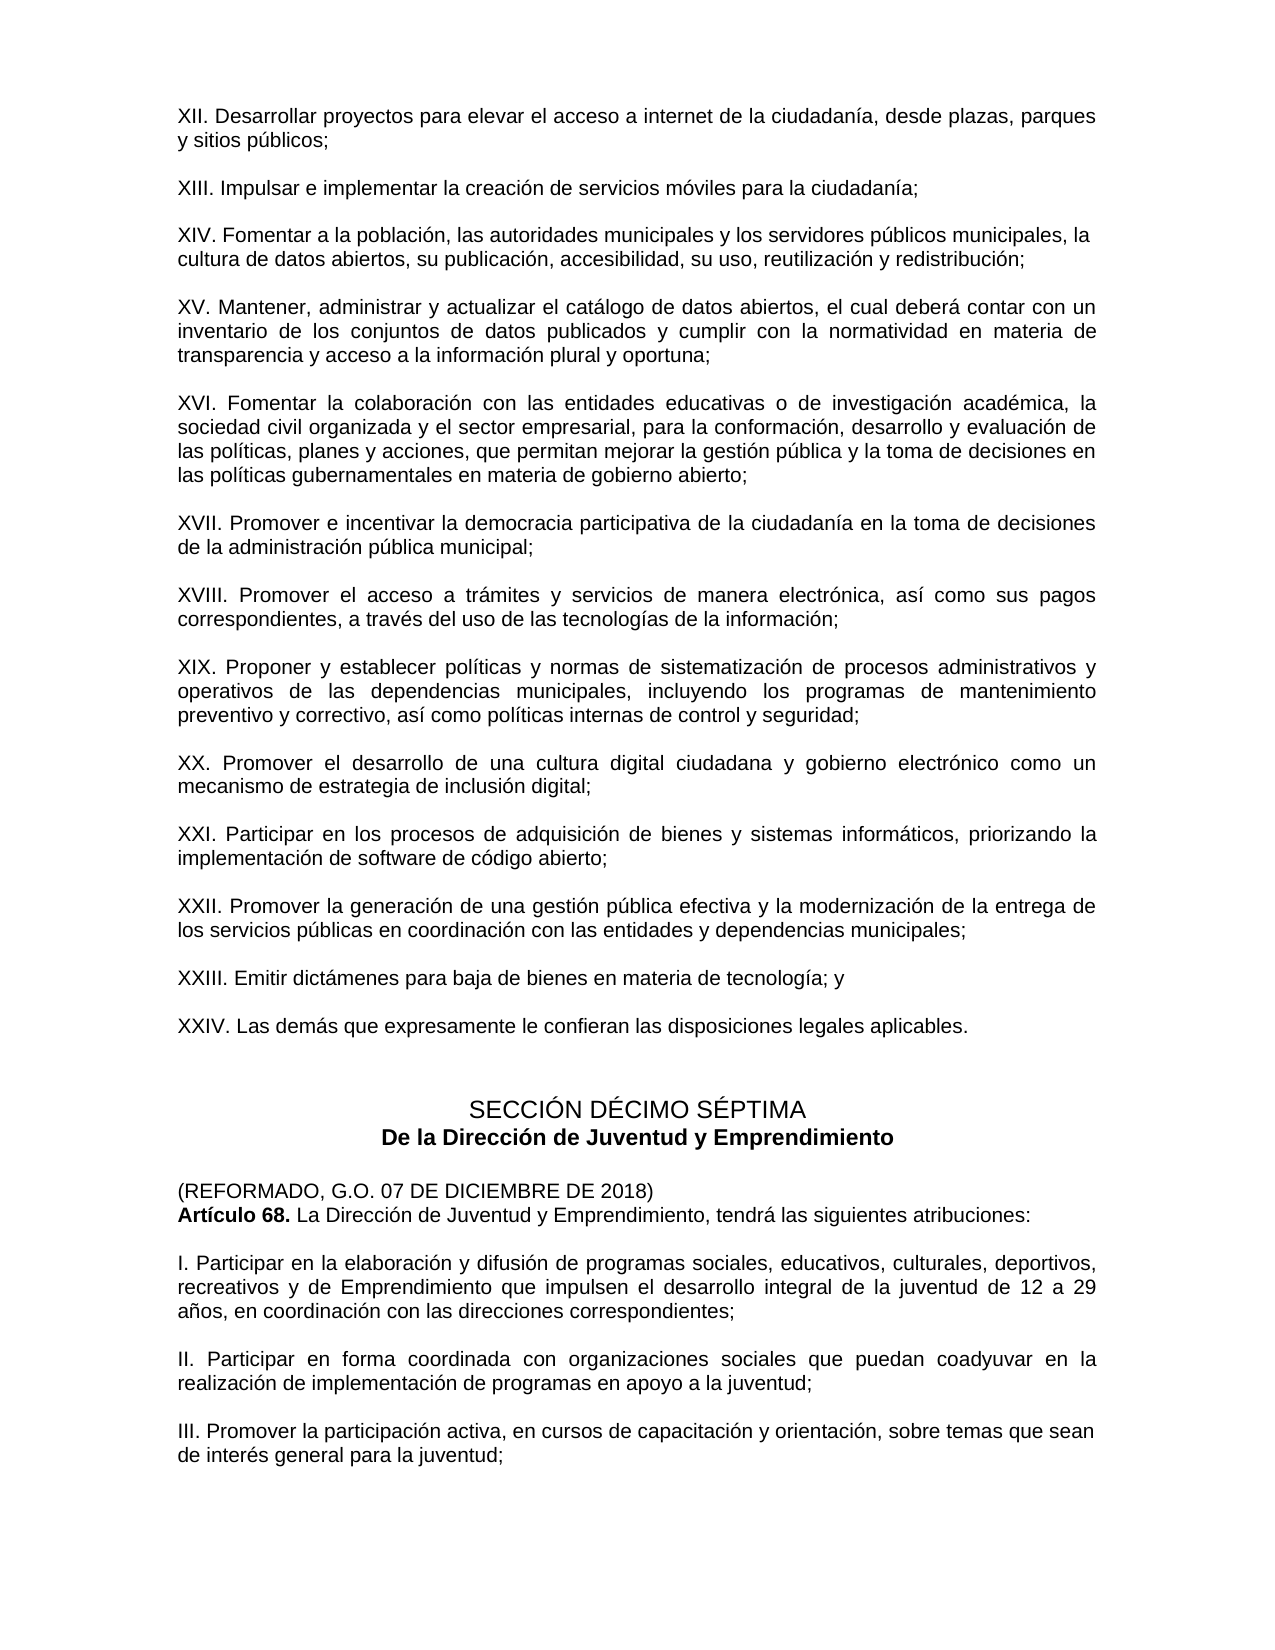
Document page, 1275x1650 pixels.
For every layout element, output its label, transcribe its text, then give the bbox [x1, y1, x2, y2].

text III. Promover la participación activa, en cursos de capacitación y orientación, sobre temas que sean de interés general para la juventud; [177, 1419, 1098, 1467]
text XVII. Promover e incentivar la democracia participativa de la ciudadanía en la toma de decisiones de la administración pública municipal; [177, 511, 1098, 559]
text II. Participar en forma coordinada con organizaciones sociales que puedan coadyuvar en la realización de implementación de programas en apoyo a la juventud; [177, 1347, 1098, 1395]
text XXII. Promover la generación de una gestión pública efectiva y la modernización de la entrega de los servicios públicas en coordinación con las entidades y dependencias municipales; [177, 894, 1098, 942]
text XVI. Fomentar la colaboración con las entidades educativas o de investigación académica, la sociedad civil organizada y el sector empresarial, para la conformación, desarrollo y evaluación de las políticas, planes y acciones, que permitan mejorar la gestión pública y la toma de decisiones en las políticas gubernamentales en materia de gobierno abierto; [177, 391, 1098, 487]
text XIV. Fomentar a la población, las autoridades municipales y los servidores públicos municipales, la cultura de datos abiertos, su publicación, accesibilidad, su uso, reutilización y redistribución; [177, 223, 1098, 271]
text I. Participar en la elaboración y difusión de programas sociales, educativos, culturales, deportivos, recreativos y de Emprendimiento que impulsen el desarrollo integral de la juventud de 12 a 29 años, en coordinación con las direcciones correspondientes; [177, 1251, 1098, 1323]
text XII. Desarrollar proyectos para elevar el acceso a internet de la ciudadanía, desde plazas, parques y sitios públicos; [177, 103, 1098, 151]
text Artículo 68. La Dirección de Juventud y Emprendimiento, tendrá las siguientes atribuciones: [177, 1203, 1098, 1227]
text De la Dirección de Juventud y Emprendimiento [177, 1124, 1098, 1150]
text XX. Promover el desarrollo de una cultura digital ciudadana y gobierno electrónico como un mecanismo de estrategia de inclusión digital; [177, 750, 1098, 798]
text XV. Mantener, administrar y actualizar el catálogo de datos abiertos, el cual deberá contar con un inventario de los conjuntos de datos publicados y cumplir con la normatividad en materia de transparencia y acceso a la información plural y oportuna; [177, 295, 1098, 367]
text (REFORMADO, G.O. 07 DE DICIEMBRE DE 2018) [177, 1179, 1098, 1203]
text XXI. Participar en los procesos de adquisición de bienes y sistemas informáticos, priorizando la implementación de software de código abierto; [177, 822, 1098, 870]
text SECCIÓN DÉCIMO SÉPTIMA [177, 1095, 1098, 1124]
text XVIII. Promover el acceso a trámites y servicios de manera electrónica, así como sus pagos correspondientes, a través del uso de las tecnologías de la información; [177, 583, 1098, 631]
text XIII. Impulsar e implementar la creación de servicios móviles para la ciudadanía; [177, 175, 1098, 199]
text XXIII. Emitir dictámenes para baja de bienes en materia de tecnología; y [177, 966, 1098, 990]
text XIX. Proponer y establecer políticas y normas de sistematización de procesos administrativos y operativos de las dependencias municipales, incluyendo los programas de mantenimiento preventivo y correctivo, así como políticas internas de control y seguridad; [177, 654, 1098, 726]
text XXIV. Las demás que expresamente le confieran las disposiciones legales aplicables. [177, 1014, 1098, 1038]
